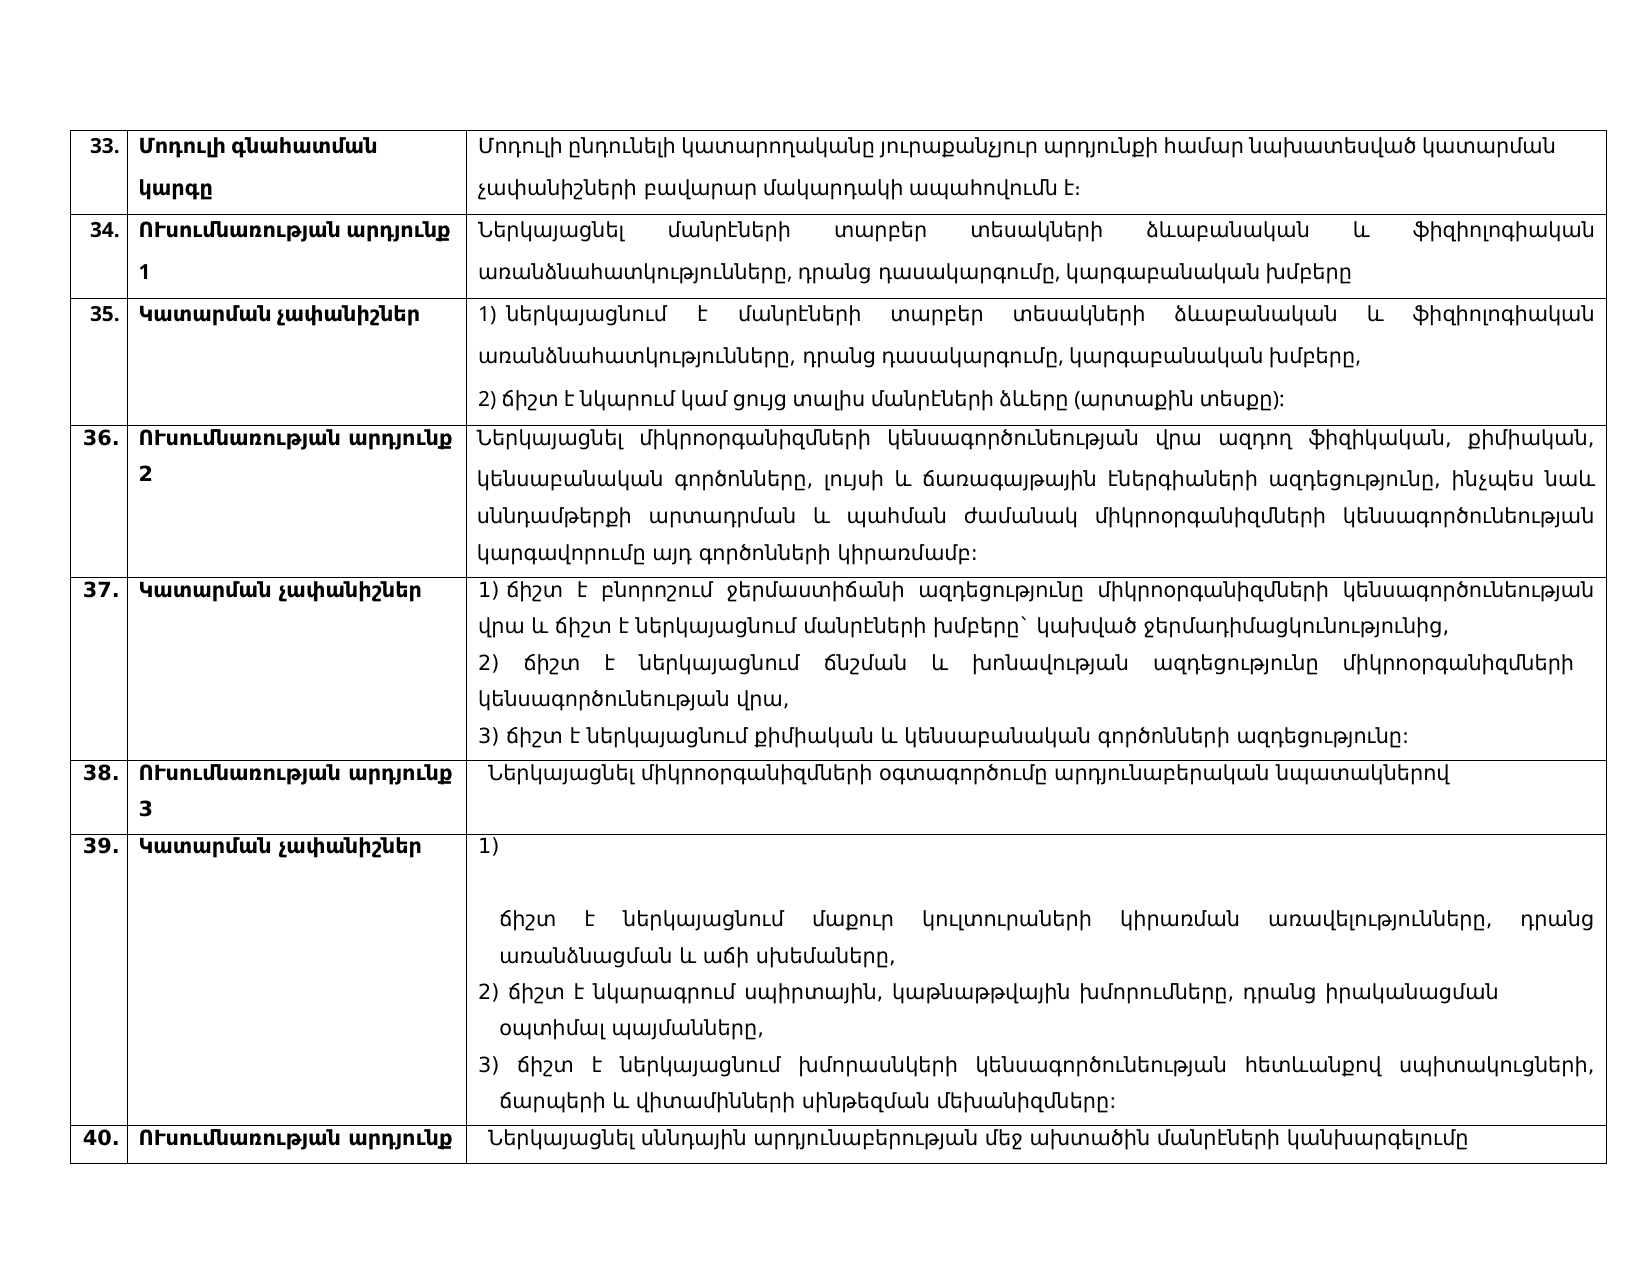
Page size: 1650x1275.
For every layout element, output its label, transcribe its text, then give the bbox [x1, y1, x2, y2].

table_cell 1) ճիշտ է բնորոշում ջերմաստիճանի ազդեցությունը միկրոօրգանիզմների կենսագործունեության վրա և ճիշտ է ներկայացնում մանրէների խմբերը` կախված ջերմադիմացկունությունից, 2) ճիշտ է ներկայացնում ճնշման և խոնավության ազդեցությունը միկրոօրգանիզմների կենսագործունեության վրա, 3) ճիշտ է ներկայացնում քիմիական և կենսաբանական գործոնների ազդեցությունը: [467, 578, 1606, 760]
table_cell [71, 578, 127, 760]
table_cell Ներկայացնել միկրոօրգանիզմների օգտագործումը արդյունաբերական նպատակներով [467, 761, 1606, 833]
table_cell [71, 131, 127, 214]
table_cell 1) ճիշտ է ներկայացնում մաքուր կուլտուրաների կիրառման առավելությունները, դրանց առանձնացման և աճի սխեմաները, 2) ճիշտ է նկարագրում սպիրտային, կաթնաթթվային խմորումները, դրանց իրականացման օպտիմալ պայմանները, 3) ճիշտ է ներկայացնում խմորասնկերի կենսագործունեության հետևանքով սպիտակուցների, ճարպերի և վիտամինների սինթեզման մեխանիզմները: [467, 835, 1606, 1125]
table_cell [71, 1126, 127, 1163]
table_cell [71, 835, 127, 1125]
table_cell ՈՒսումնառության արդյունք 2 [128, 426, 466, 577]
table_cell 1) ներկայացնում է մանրէների տարբեր տեսակների ձևաբանական և ֆիզիոլոգիական առանձնահատկությունները, դրանց դասակարգումը, կարգաբանական խմբերը, 2) ճիշտ է նկարում կամ ցույց տալիս մանրէների ձևերը (արտաքին տեսքը): [467, 299, 1606, 424]
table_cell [467, 1126, 1606, 1163]
table_cell Մոդուլի ընդունելի կատարողականը յուրաքանչյուր արդյունքի համար նախատեսված կատարման չափանիշների բավարար մակարդակի ապահովումն է։ [467, 131, 1606, 214]
table_cell [71, 215, 127, 298]
table_cell Կատարման չափանիշներ [128, 835, 466, 1125]
table_cell Մոդուլի գնահատման կարգը [128, 131, 466, 214]
table_cell Ներկայացնել մանրէների տարբեր տեսակների ձևաբանական և ֆիզիոլոգիական առանձնահատկությունները, դրանց դասակարգումը, կարգաբանական խմբերը [467, 215, 1606, 298]
table_cell [71, 299, 127, 424]
table_cell Կատարման չափանիշներ [128, 299, 466, 424]
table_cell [128, 1126, 466, 1163]
table_cell Կատարման չափանիշներ [128, 578, 466, 760]
table_cell [71, 761, 127, 833]
table_cell [71, 426, 127, 577]
table_cell ՈՒսումնառության արդյունք 3 [128, 761, 466, 833]
table_cell Ներկայացնել միկրոօրգանիզմների կենսագործունեության վրա ազդող ֆիզիկական, քիմիական, կենսաբանական գործոնները, լույսի և ճառագայթային էներգիաների ազդեցությունը, ինչպես նաև սննդամթերքի արտադրման և պահման ժամանակ միկրոօրգանիզմների կենսագործունեության կարգավորումը այդ գործոնների կիրառմամբ: [467, 426, 1606, 577]
table_cell ՈՒսումնառության արդյունք 1 [128, 215, 466, 298]
